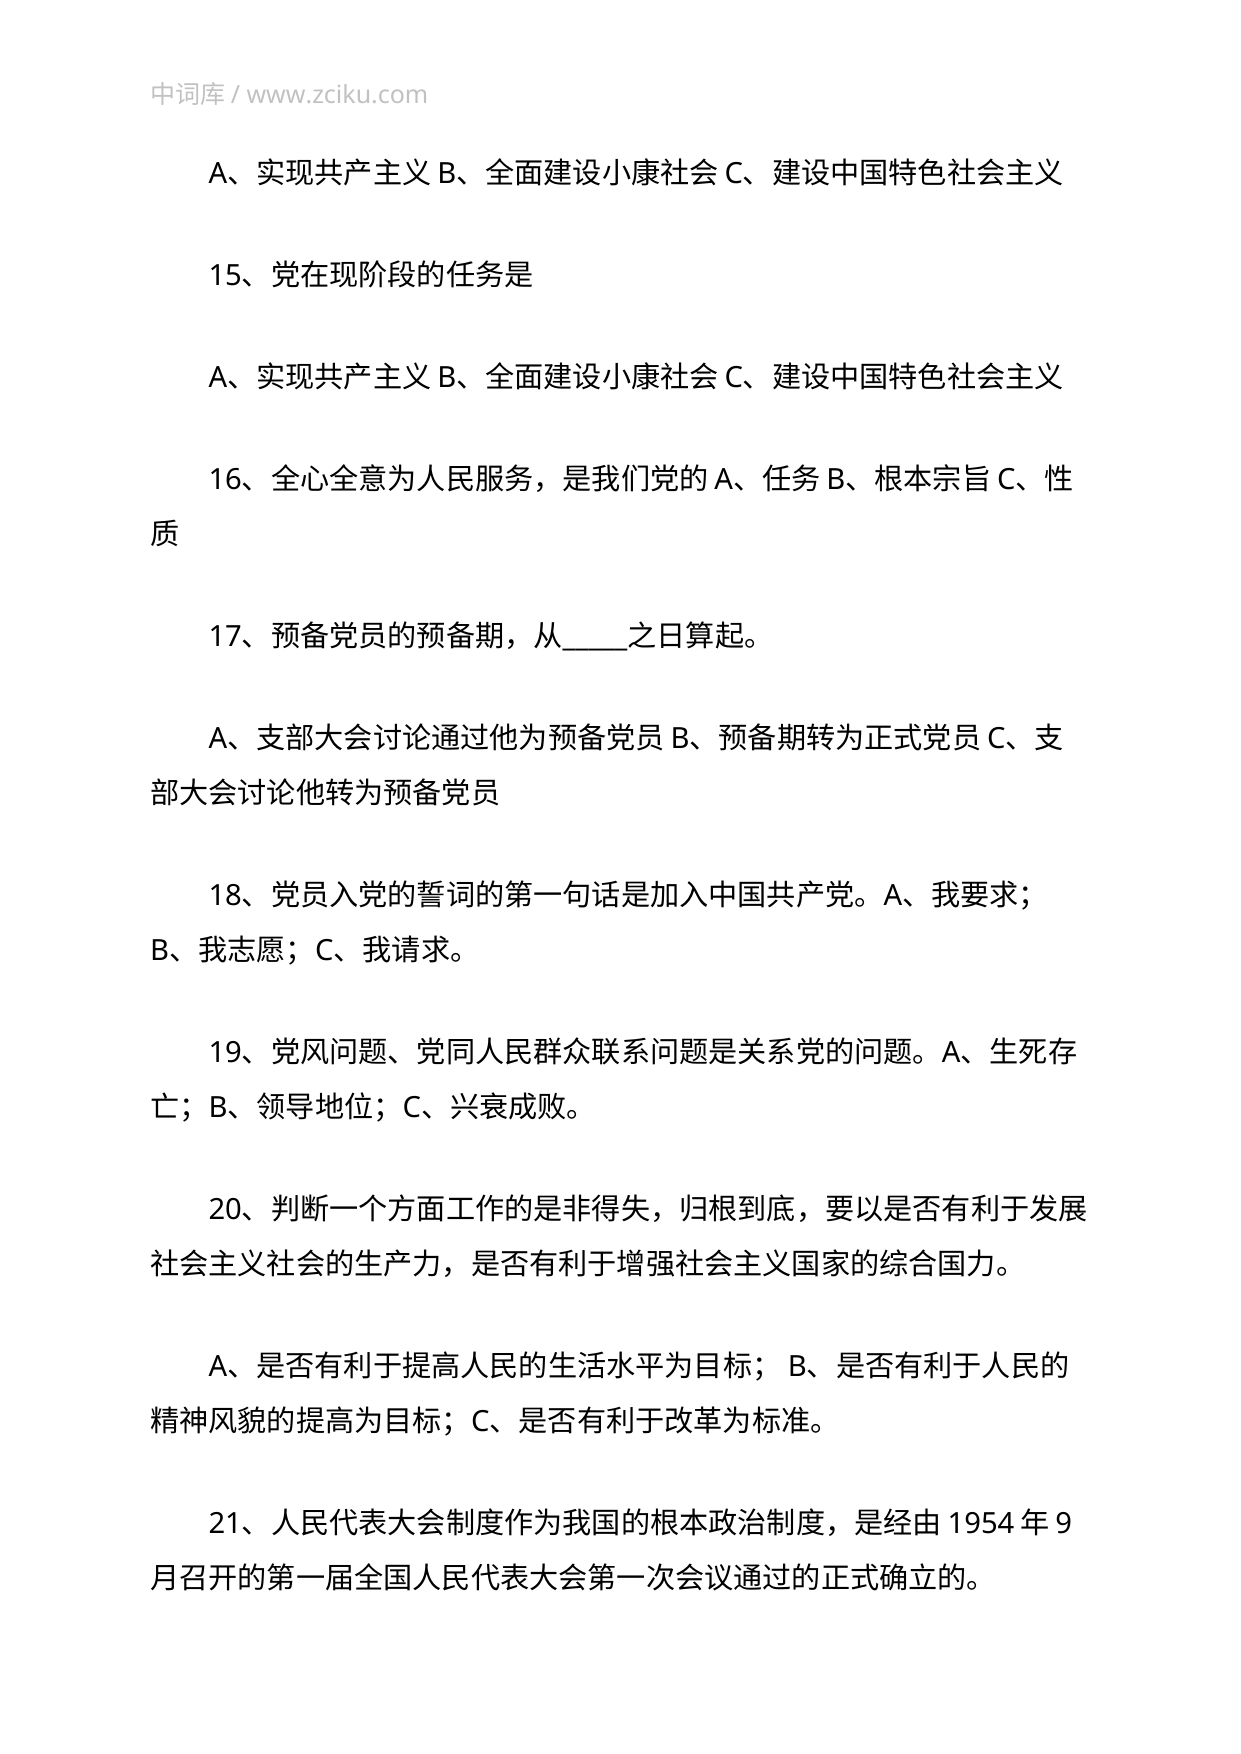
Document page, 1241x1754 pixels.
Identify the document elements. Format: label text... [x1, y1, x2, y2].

text 21、人民代表大会制度作为我国的根本政治制度，是经由1954年9月召开的第一届全国人民代表大会第一次会议通过的正式确立的。 [150, 1499, 1090, 1596]
text 15、党在现阶段的任务是 [150, 252, 1090, 294]
text A、是否有利于提高人民的生活水平为目标； B、是否有利于人民的精神风貌的提高为目标；C、是否有利于改革为标准。 [150, 1342, 1090, 1439]
text A、实现共产主义B、全面建设小康社会C、建设中国特色社会主义 [150, 354, 1090, 396]
text A、实现共产主义B、全面建设小康社会C、建设中国特色社会主义 [150, 150, 1090, 192]
text 19、党风问题、党同人民群众联系问题是关系党的问题。A、生死存亡；B、领导地位；C、兴衰成败。 [150, 1028, 1090, 1126]
text 17、预备党员的预备期，从_____之日算起。 [150, 613, 1090, 655]
text 16、全心全意为人民服务，是我们党的A、任务B、根本宗旨C、性质 [150, 456, 1090, 553]
text 20、判断一个方面工作的是非得失，归根到底，要以是否有利于发展社会主义社会的生产力，是否有利于增强社会主义国家的综合国力。 [150, 1185, 1090, 1283]
text 18、党员入党的誓词的第一句话是加入中国共产党。A、我要求；B、我志愿；C、我请求。 [150, 871, 1090, 969]
text A、支部大会讨论通过他为预备党员B、预备期转为正式党员C、支部大会讨论他转为预备党员 [150, 715, 1090, 812]
